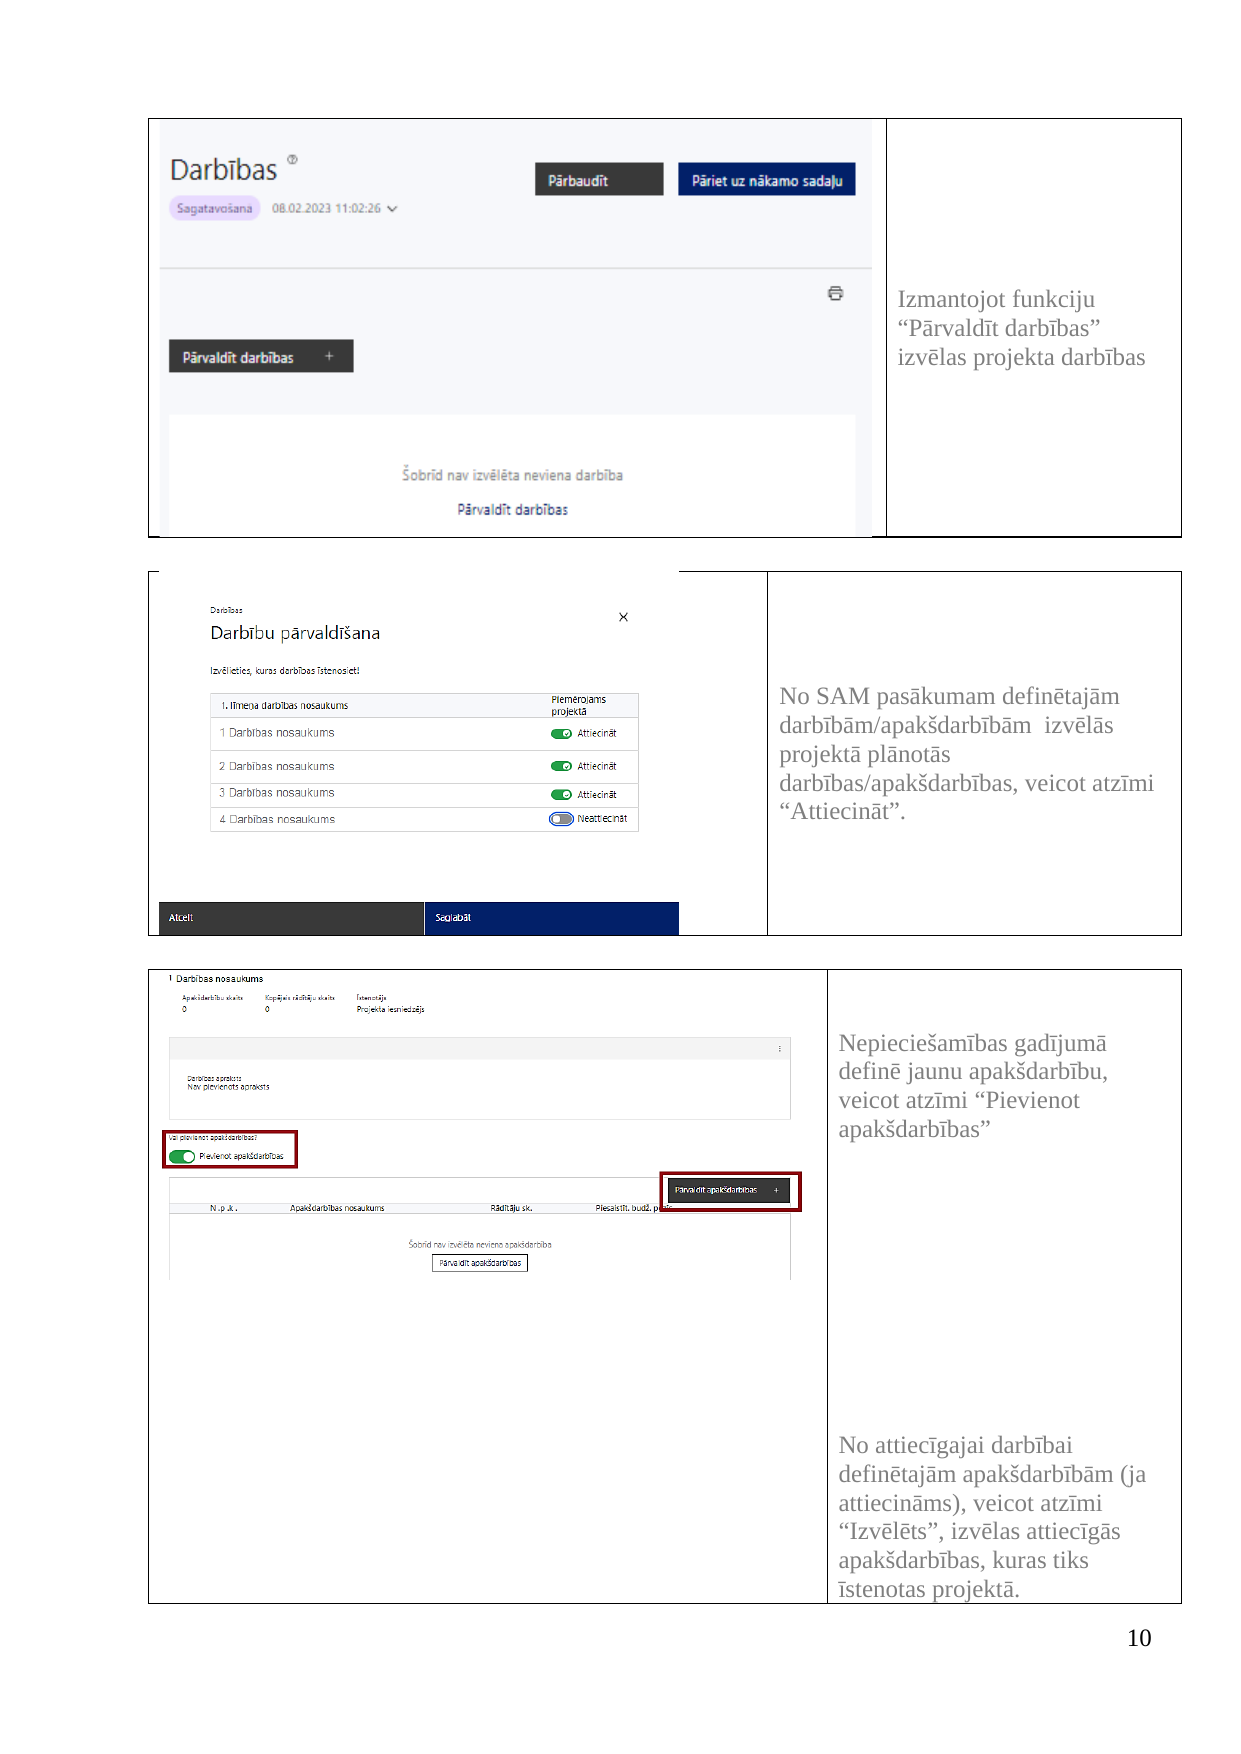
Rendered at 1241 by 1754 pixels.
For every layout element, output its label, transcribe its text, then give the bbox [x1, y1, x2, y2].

table_header No SAM pasākumam definētajām darbībām/apakšdarbībām izvēlās projektā plānotās darbības/apakšdarbības, veicot atzīmi “Attiecināt”. [768, 572, 1181, 934]
picture [159, 970, 816, 1280]
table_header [828, 970, 1181, 1603]
table_header [149, 572, 159, 934]
table_header Izmantojot funkciju “Pārvaldīt darbības” izvēlas projekta darbības [887, 119, 1181, 536]
table_header [679, 572, 767, 934]
picture [159, 119, 872, 537]
table_header [149, 970, 827, 1603]
picture [159, 571, 679, 935]
table_header [149, 119, 159, 536]
table_header [872, 119, 886, 536]
